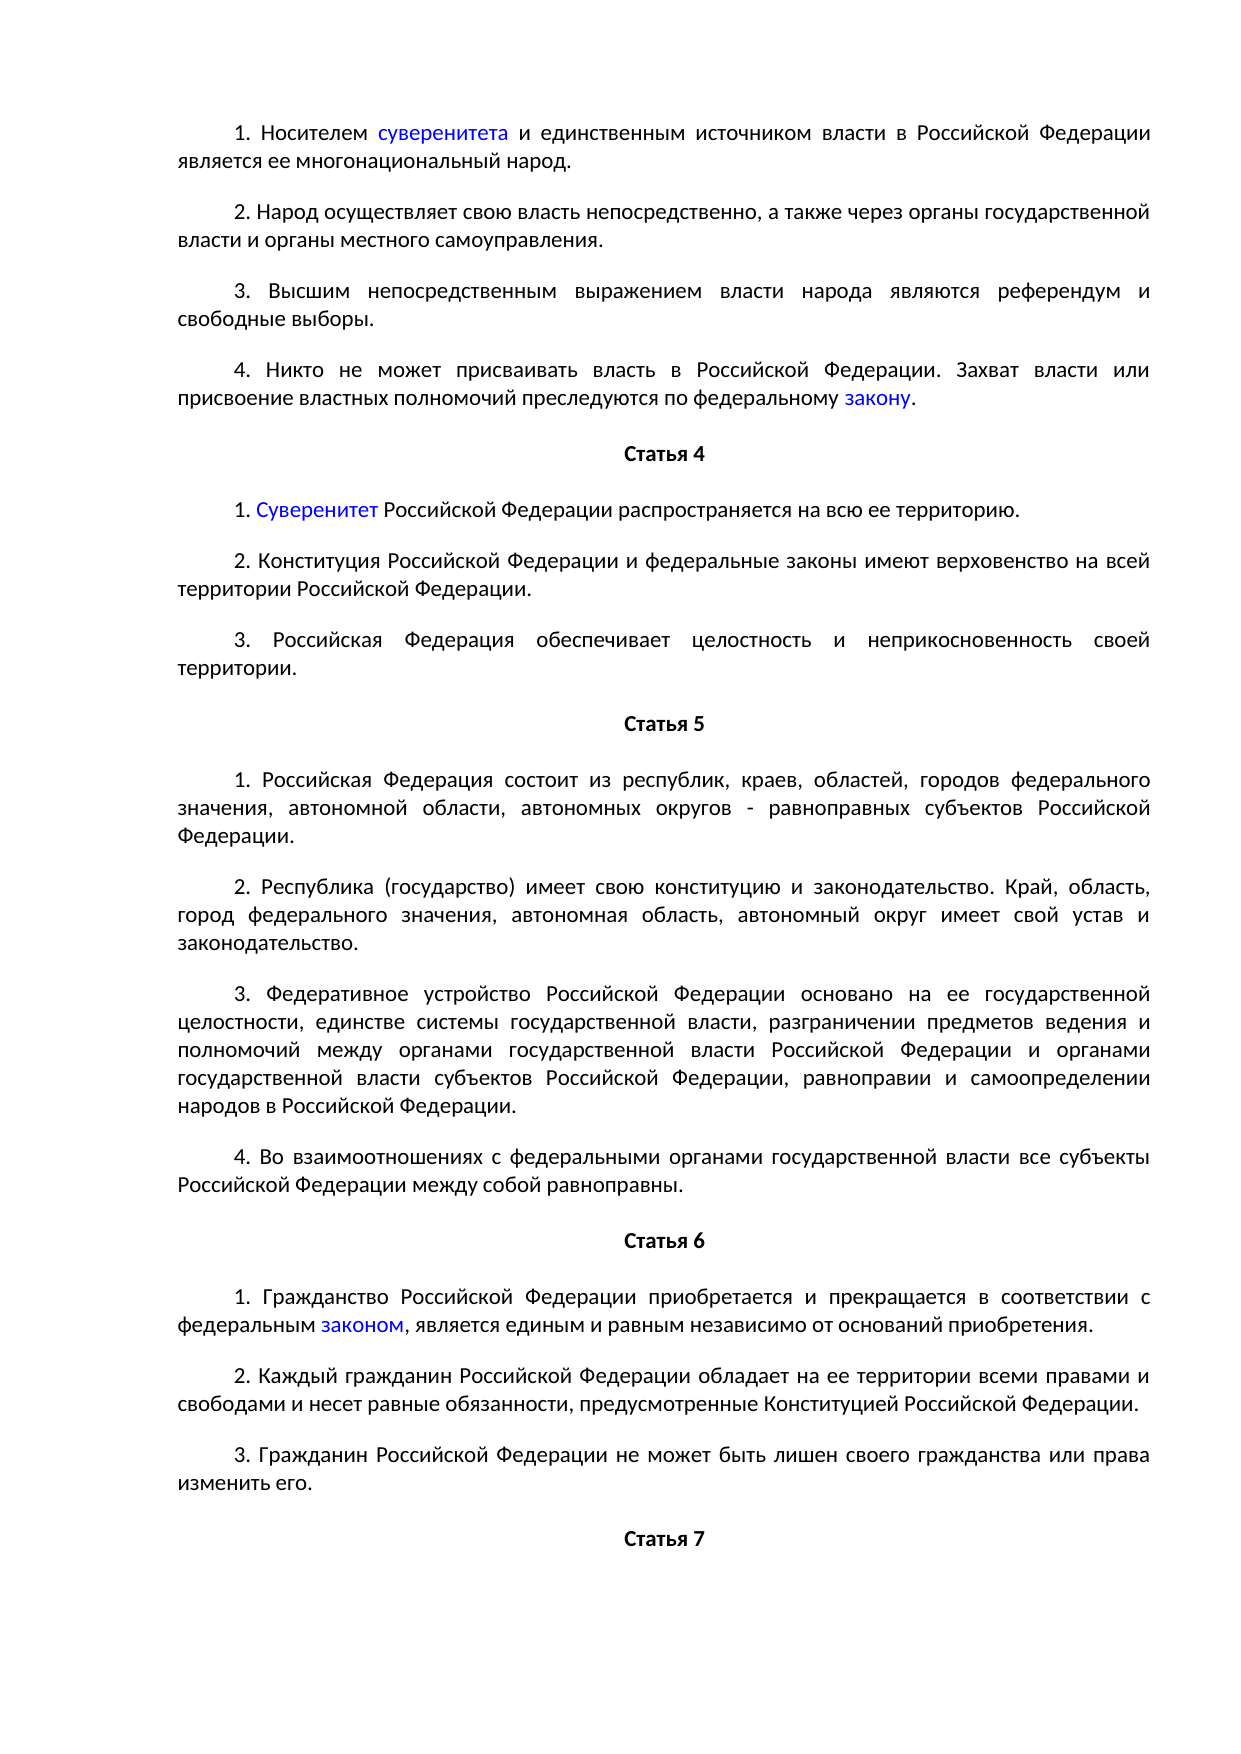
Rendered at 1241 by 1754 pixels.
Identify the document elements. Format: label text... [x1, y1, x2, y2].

title Статья 7 [177, 1524, 1152, 1552]
text 2. Каждый гражданин Российской Федерации обладает на ее территории всеми правами и свободами и несет равные обязанности, предусмотренные Конституцией Российской Федерации. [177, 1361, 1152, 1417]
text 2. Народ осуществляет свою власть непосредственно, а также через органы государственной власти и органы местного самоуправления. [177, 197, 1152, 253]
title Статья 6 [177, 1226, 1152, 1254]
text 4. Во взаимоотношениях с федеральными органами государственной власти все субъекты Российской Федерации между собой равноправны. [177, 1142, 1152, 1198]
title Статья 4 [177, 439, 1152, 467]
text 3. Высшим непосредственным выражением власти народа являются референдум и свободные выборы. [177, 276, 1152, 332]
title Статья 5 [177, 709, 1152, 737]
text 1. Носителем суверенитета и единственным источником власти в Российской Федерации является ее многонациональный народ. [177, 118, 1152, 174]
text 3. Гражданин Российской Федерации не может быть лишен своего гражданства или права изменить его. [177, 1440, 1152, 1496]
text 2. Конституция Российской Федерации и федеральные законы имеют верховенство на всей территории Российской Федерации. [177, 546, 1152, 602]
text 1. Гражданство Российской Федерации приобретается и прекращается в соответствии с федеральным законом, является единым и равным независимо от оснований приобретения. [177, 1282, 1152, 1338]
text 1. Суверенитет Российской Федерации распространяется на всю ее территорию. [177, 495, 1152, 523]
text 1. Российская Федерация состоит из республик, краев, областей, городов федерального значения, автономной области, автономных округов - равноправных субъектов Российской Федерации. [177, 765, 1152, 849]
text 3. Российская Федерация обеспечивает целостность и неприкосновенность своей территории. [177, 625, 1152, 681]
text 3. Федеративное устройство Российской Федерации основано на ее государственной целостности, единстве системы государственной власти, разграничении предметов ведения и полномочий между органами государственной власти Российской Федерации и органами государственной власти субъектов Российской Федерации, равноправии и самоопределении народов в Российской Федерации. [177, 979, 1152, 1119]
text 2. Республика (государство) имеет свою конституцию и законодательство. Край, область, город федерального значения, автономная область, автономный округ имеет свой устав и законодательство. [177, 872, 1152, 956]
text 4. Никто не может присваивать власть в Российской Федерации. Захват власти или присвоение властных полномочий преследуются по федеральному закону. [177, 355, 1152, 411]
